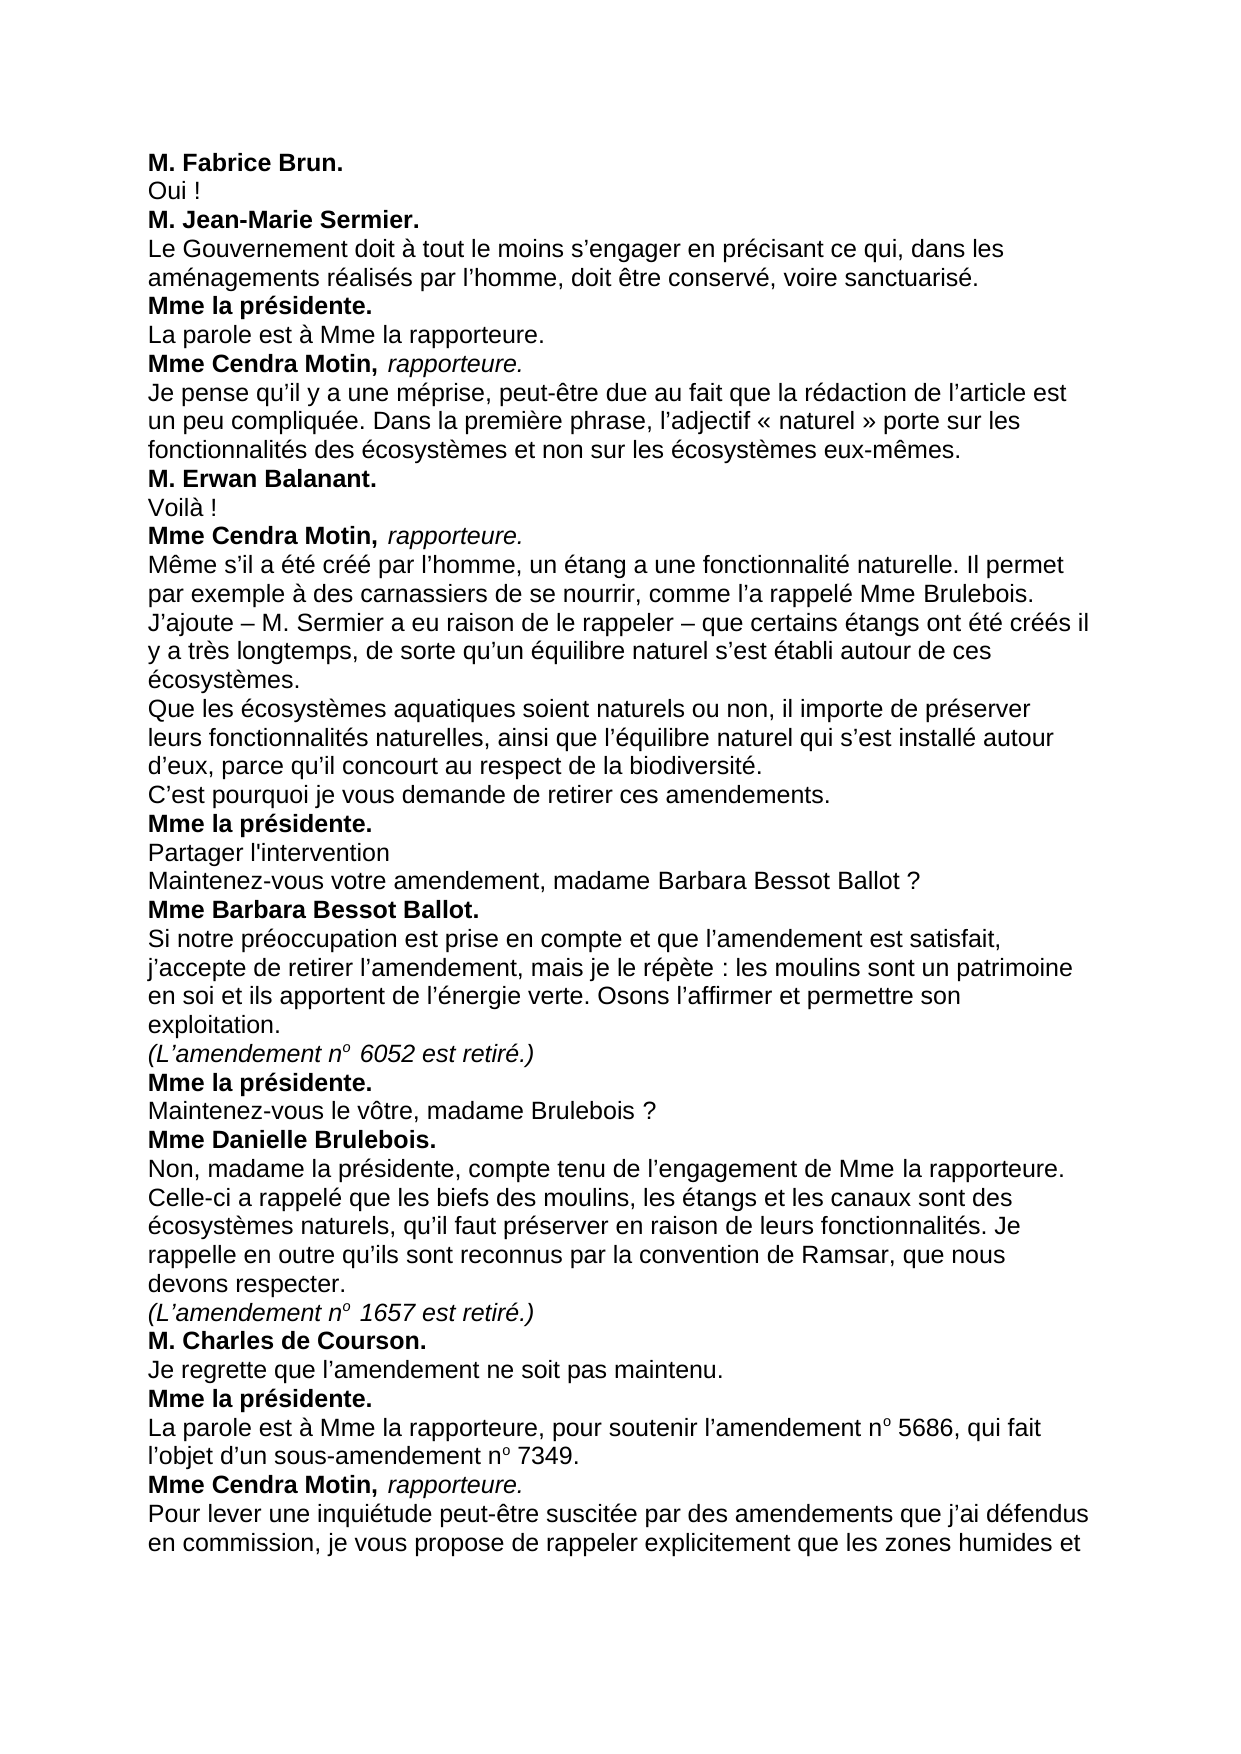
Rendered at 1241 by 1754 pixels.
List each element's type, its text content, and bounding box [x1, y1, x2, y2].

text M. Charles de Courson. [148, 1326, 1093, 1355]
text Maintenez-vous votre amendement, madame Barbara Bessot Ballot ? [148, 866, 1093, 895]
text Mme Barbara Bessot Ballot. [148, 895, 1093, 924]
text M. Erwan Balanant. [148, 464, 1093, 493]
text La parole est à Mme la rapporteure. [148, 320, 1093, 349]
text Maintenez-vous le vôtre, madame Brulebois ? [148, 1096, 1093, 1125]
text Si notre préoccupation est prise en compte et que l’amendement est satisfait, j’accepte de retirer l’amendement, mais je le répète : les moulins sont un patrimoine en soi et ils apportent de l’énergie verte. Osons l’affirmer et permettre son exploitation. [148, 924, 1093, 1039]
text (L’amendement no 1657 est retiré.) [148, 1298, 1093, 1326]
text M. Fabrice Brun. [148, 148, 1093, 176]
text Voilà ! [148, 493, 1093, 521]
text Mme la présidente. [148, 1068, 1093, 1096]
text Mme Cendra Motin, rapporteure. [148, 349, 1093, 378]
text Non, madame la présidente, compte tenu de l’engagement de Mme la rapporteure. Celle-ci a rappelé que les biefs des moulins, les étangs et les canaux sont des écosystèmes naturels, qu’il faut préserver en raison de leurs fonctionnalités. Je rappelle en outre qu’ils sont reconnus par la convention de Ramsar, que nous devons respecter. [148, 1154, 1093, 1298]
text M. Jean-Marie Sermier. [148, 205, 1093, 234]
text Mme Cendra Motin, rapporteure. [148, 1470, 1093, 1499]
text Mme la présidente. [148, 809, 1093, 838]
text Même s’il a été créé par l’homme, un étang a une fonctionnalité naturelle. Il permet par exemple à des carnassiers de se nourrir, comme l’a rappelé Mme Brulebois. J’ajoute – M. Sermier a eu raison de le rappeler – que certains étangs ont été créés il y a très longtemps, de sorte qu’un équilibre naturel s’est établi autour de ces écosystèmes. Que les écosystèmes aquatiques soient naturels ou non, il importe de préserver leurs fonctionnalités naturelles, ainsi que l’équilibre naturel qui s’est installé autour d’eux, parce qu’il concourt au respect de la biodiversité. C’est pourquoi je vous demande de retirer ces amendements. [148, 550, 1093, 809]
text La parole est à Mme la rapporteure, pour soutenir l’amendement no 5686, qui fait l’objet d’un sous-amendement no 7349. [148, 1413, 1093, 1470]
text Le Gouvernement doit à tout le moins s’engager en précisant ce qui, dans les aménagements réalisés par l’homme, doit être conservé, voire sanctuarisé. [148, 234, 1093, 291]
text Mme Danielle Brulebois. [148, 1125, 1093, 1154]
text Je regrette que l’amendement ne soit pas maintenu. [148, 1355, 1093, 1384]
text Mme la présidente. [148, 291, 1093, 320]
text Je pense qu’il y a une méprise, peut-être due au fait que la rédaction de l’article est un peu compliquée. Dans la première phrase, l’adjectif « naturel » porte sur les fonctionnalités des écosystèmes et non sur les écosystèmes eux-mêmes. [148, 378, 1093, 464]
text Partager l'intervention [148, 838, 1093, 866]
text (L’amendement no 6052 est retiré.) [148, 1039, 1093, 1068]
text Mme la présidente. [148, 1384, 1093, 1413]
text Mme Cendra Motin, rapporteure. [148, 521, 1093, 550]
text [148, 1499, 1093, 1556]
text Oui ! [148, 176, 1093, 205]
